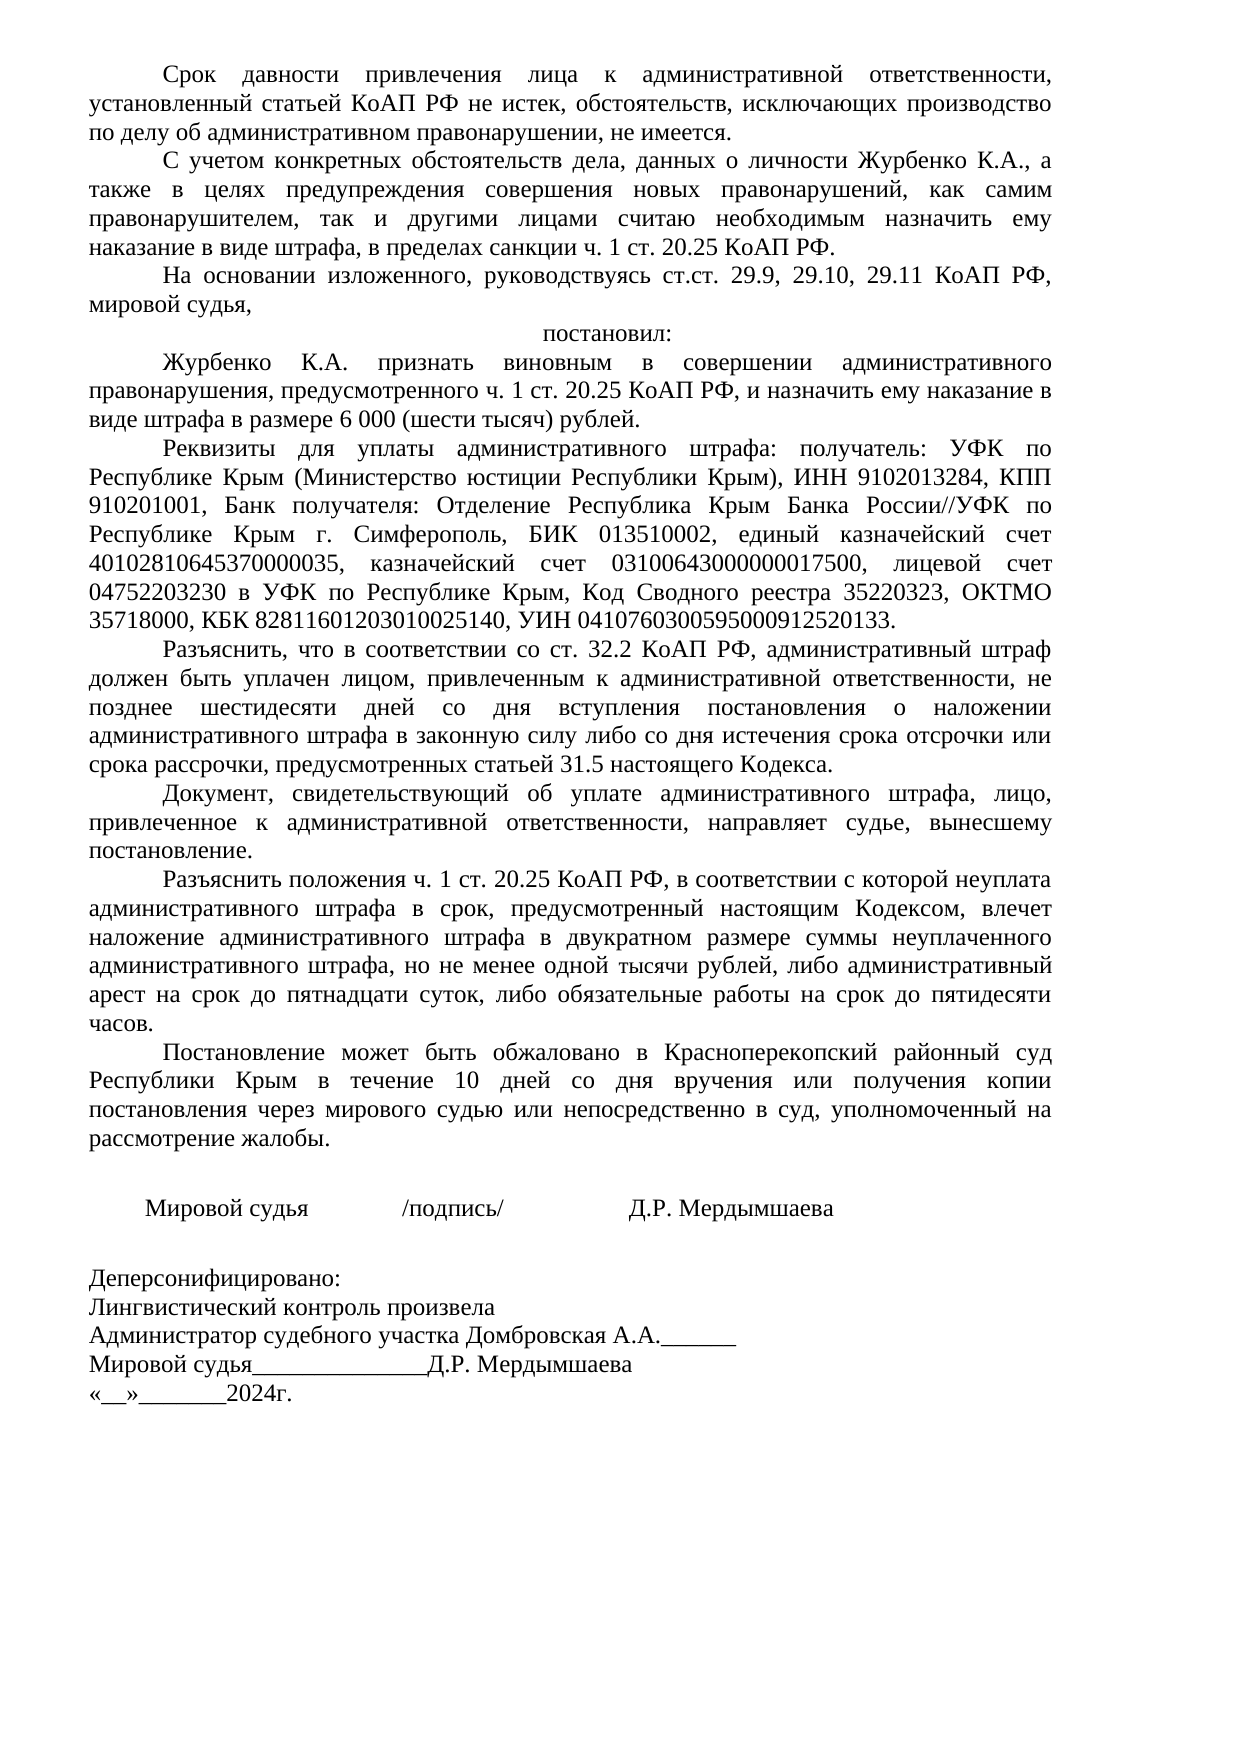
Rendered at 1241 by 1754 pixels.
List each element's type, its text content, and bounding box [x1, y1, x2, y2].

text Мировой судья______________Д.Р. Мердымшаева [88, 1349, 1053, 1378]
text Лингвистический контроль произвела [88, 1292, 1053, 1320]
text Постановление может быть обжаловано в Красноперекопский районный суд Республики Крым в течение 10 дней со дня вручения или получения копии постановления через мирового судью или непосредственно в суд, уполномоченный на рассмотрение жалобы. [88, 1037, 1053, 1152]
text Срок давности привлечения лица к административной ответственности, установленный статьей КоАП РФ не истек, обстоятельств, исключающих производство по делу об административном правонарушении, не имеется. [88, 59, 1053, 145]
text постановил: [88, 318, 1053, 347]
text С учетом конкретных обстоятельств дела, данных о личности Журбенко К.А., а также в целях предупреждения совершения новых правонарушений, как самим правонарушителем, так и другими лицами считаю необходимым назначить ему наказание в виде штрафа, в пределах санкции ч. 1 ст. 20.25 КоАП РФ. [88, 145, 1053, 260]
text «__»_______2024г. [88, 1378, 1053, 1407]
text Администратор судебного участка Домбровская А.А.______ [88, 1320, 1053, 1349]
text Деперсонифицировано: [88, 1263, 1053, 1292]
text Разъяснить, что в соответствии со ст. 32.2 КоАП РФ, административный штраф должен быть уплачен лицом, привлеченным к административной ответственности, не позднее шестидесяти дней со дня вступления постановления о наложении административного штрафа в законную силу либо со дня истечения срока отсрочки или срока рассрочки, предусмотренных статьей 31.5 настоящего Кодекса. [88, 634, 1053, 778]
text Разъяснить положения ч. 1 ст. 20.25 КоАП РФ, в соответствии с которой неуплата административного штрафа в срок, предусмотренный настоящим Кодексом, влечет наложение административного штрафа в двукратном размере суммы неуплаченного административного штрафа, но не менее одной тысячи рублей, либо административный арест на срок до пятнадцати суток, либо обязательные работы на срок до пятидесяти часов. [88, 864, 1053, 1037]
text На основании изложенного, руководствуясь ст.ст. 29.9, 29.10, 29.11 КоАП РФ, мировой судья, [88, 260, 1053, 318]
text Документ, свидетельствующий об уплате административного штрафа, лицо, привлеченное к административной ответственности, направляет судье, вынесшему постановление. [88, 778, 1053, 864]
text Журбенко К.А. признать виновным в совершении административного правонарушения, предусмотренного ч. 1 ст. 20.25 КоАП РФ, и назначить ему наказание в виде штрафа в размере 6 000 (шести тысяч) рублей. [88, 347, 1053, 433]
text Мировой судья /подпись/ Д.Р. Мердымшаева [88, 1193, 1053, 1222]
text Реквизиты для уплаты административного штрафа: получатель: УФК по Республике Крым (Министерство юстиции Республики Крым), ИНН 9102013284, КПП 910201001, Банк получателя: Отделение Республика Крым Банка России//УФК по Республике Крым г. Симферополь, БИК 013510002, единый казначейский счет 40102810645370000035, казначейский счет 03100643000000017500, лицевой счет 04752203230 в УФК по Республике Крым, Код Сводного реестра 35220323, ОКТМО 35718000, КБК 82811601203010025140, УИН 0410760300595000912520133. [88, 433, 1053, 634]
